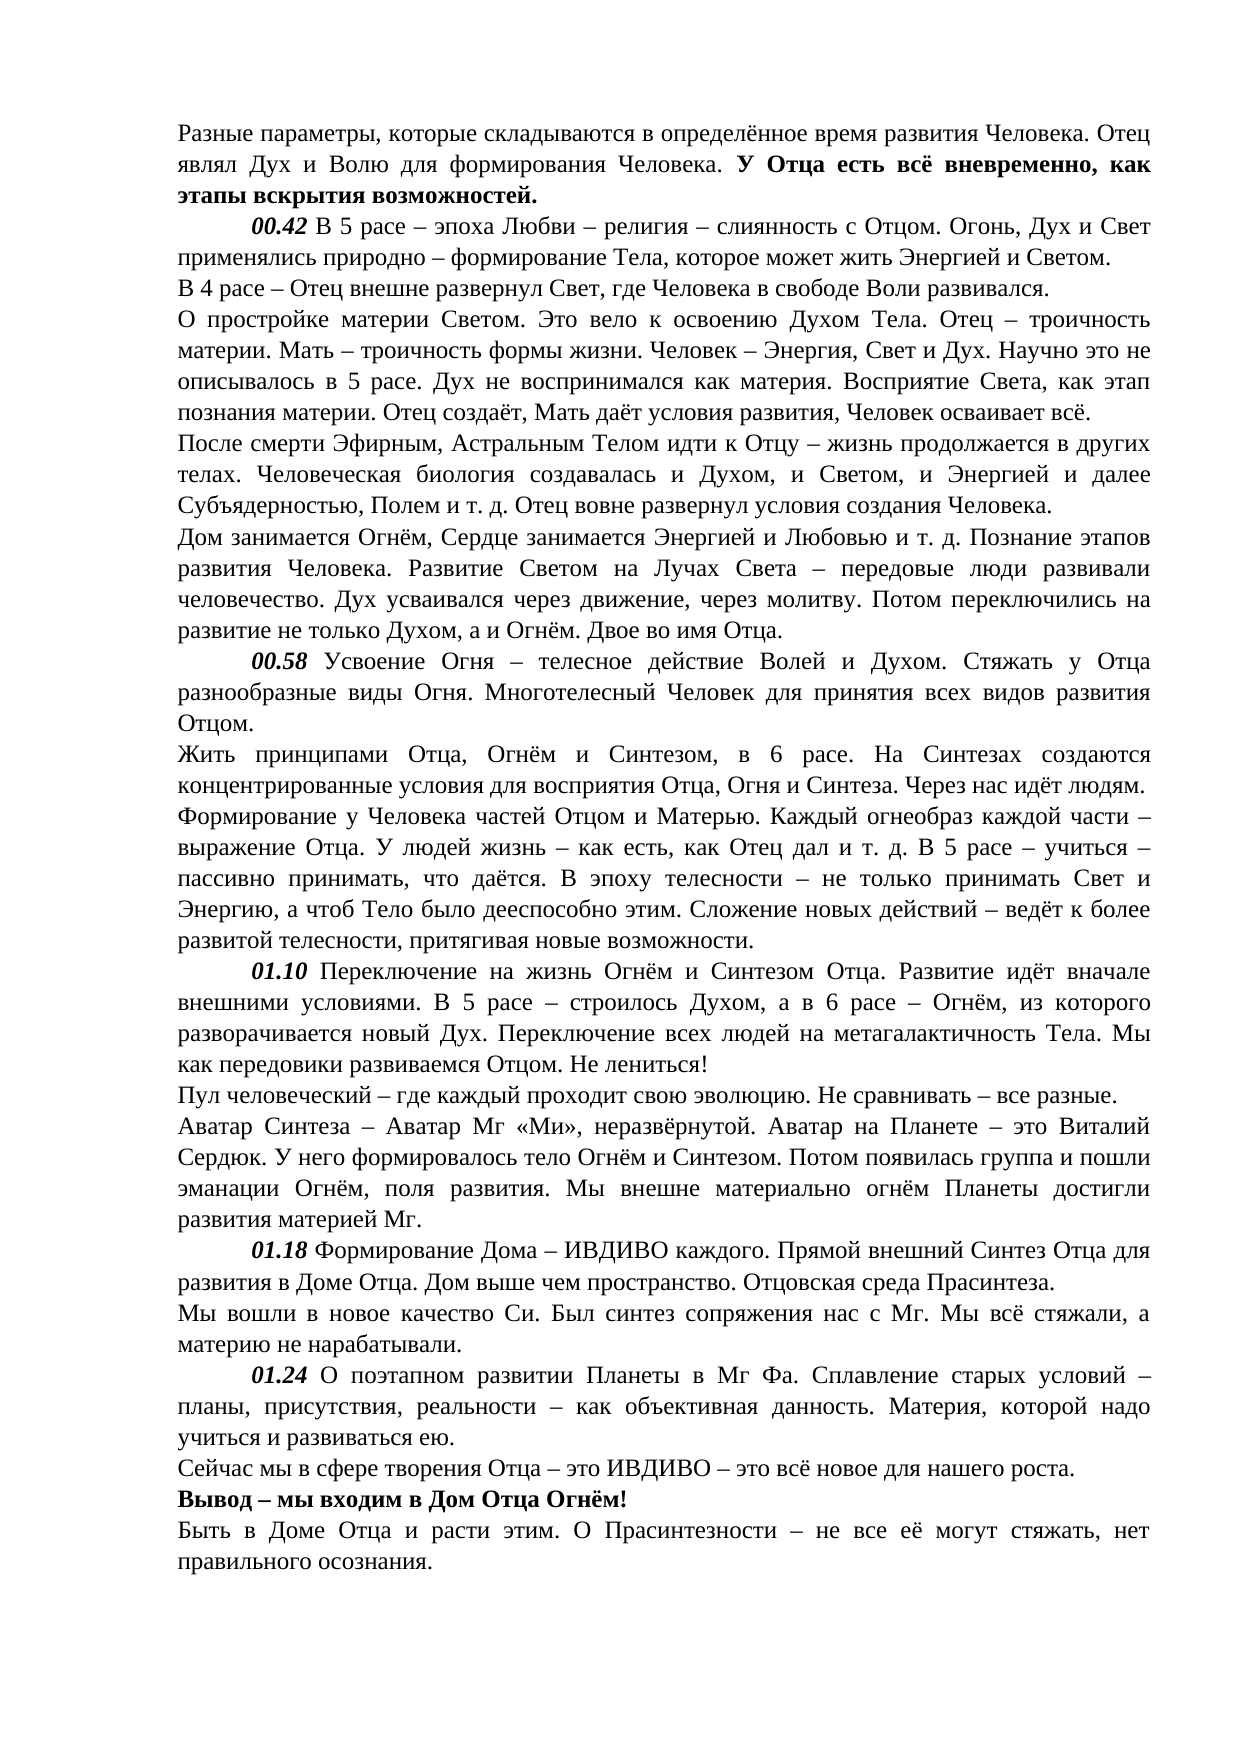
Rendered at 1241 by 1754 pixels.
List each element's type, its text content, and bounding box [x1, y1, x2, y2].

text В 4 расе – Отец внешне развернул Свет, где Человека в свободе Воли развивался. [177, 273, 1152, 302]
text Сейчас мы в сфере творения Отца – это ИВДИВО – это всё новое для нашего роста. [177, 1453, 1152, 1482]
text 01.24 О поэтапном развитии Планеты в Мг Фа. Сплавление старых условий – планы, присутствия, реальности – как объективная данность. Материя, которой надо учиться и развиваться ею. [177, 1360, 1152, 1451]
text 01.10 Переключение на жизнь Огнём и Синтезом Отца. Развитие идёт вначале внешними условиями. В 5 расе – строилось Духом, а в 6 расе – Огнём, из которого разворачивается новый Дух. Переключение всех людей на метагалактичность Тела. Мы как передовики развиваемся Отцом. Не лениться! [177, 956, 1152, 1078]
text О простройке материи Светом. Это вело к освоению Духом Тела. Отец – троичность материи. Мать – троичность формы жизни. Человек – Энергия, Свет и Дух. Научно это не описывалось в 5 расе. Дух не воспринимался как материя. Восприятие Света, как этап познания материи. Отец создаёт, Мать даёт условия развития, Человек осваивает всё. [177, 304, 1152, 426]
text Пул человеческий – где каждый проходит свою эволюцию. Не сравнивать – все разные. [177, 1080, 1152, 1109]
text 00.42 В 5 расе – эпоха Любви – религия – слиянность с Отцом. Огонь, Дух и Свет применялись природно – формирование Тела, которое может жить Энергией и Светом. [177, 211, 1152, 271]
text Дом занимается Огнём, Сердце занимается Энергией и Любовью и т. д. Познание этапов развития Человека. Развитие Светом на Лучах Света – передовые люди развивали человечество. Дух усваивался через движение, через молитву. Потом переключились на развитие не только Духом, а и Огнём. Двое во имя Отца. [177, 522, 1152, 643]
text Мы вошли в новое качество Си. Был синтез сопряжения нас с Мг. Мы всё стяжали, а материю не нарабатывали. [177, 1298, 1152, 1357]
text Аватар Синтеза – Аватар Мг «Ми», неразвёрнутой. Аватар на Планете – это Виталий Сердюк. У него формировалось тело Огнём и Синтезом. Потом появилась группа и пошли эманации Огнём, поля развития. Мы внешне материально огнём Планеты достигли развития материей Мг. [177, 1111, 1152, 1233]
text Разные параметры, которые складываются в определённое время развития Человека. Отец являл Дух и Волю для формирования Человека. У Отца есть всё вневременно, как этапы вскрытия возможностей. [177, 118, 1152, 209]
text 01.18 Формирование Дома – ИВДИВО каждого. Прямой внешний Синтез Отца для развития в Доме Отца. Дом выше чем пространство. Отцовская среда Прасинтеза. [177, 1236, 1152, 1295]
text После смерти Эфирным, Астральным Телом идти к Отцу – жизнь продолжается в других телах. Человеческая биология создавалась и Духом, и Светом, и Энергией и далее Субъядерностью, Полем и т. д. Отец вовне развернул условия создания Человека. [177, 428, 1152, 519]
text Быть в Доме Отца и расти этим. О Прасинтезности – не все её могут стяжать, нет правильного осознания. [177, 1515, 1152, 1575]
text Формирование у Человека частей Отцом и Матерью. Каждый огнеобраз каждой части – выражение Отца. У людей жизнь – как есть, как Отец дал и т. д. В 5 расе – учиться – пассивно принимать, что даётся. В эпоху телесности – не только принимать Свет и Энергию, а чтоб Тело было дееспособно этим. Сложение новых действий – ведёт к более развитой телесности, притягивая новые возможности. [177, 801, 1152, 954]
text Жить принципами Отца, Огнём и Синтезом, в 6 расе. На Синтезах создаются концентрированные условия для восприятия Отца, Огня и Синтеза. Через нас идёт людям. [177, 739, 1152, 799]
text 00.58 Усвоение Огня – телесное действие Волей и Духом. Стяжать у Отца разнообразные виды Огня. Многотелесный Человек для принятия всех видов развития Отцом. [177, 646, 1152, 737]
text Вывод – мы входим в Дом Отца Огнём! [177, 1484, 1152, 1513]
